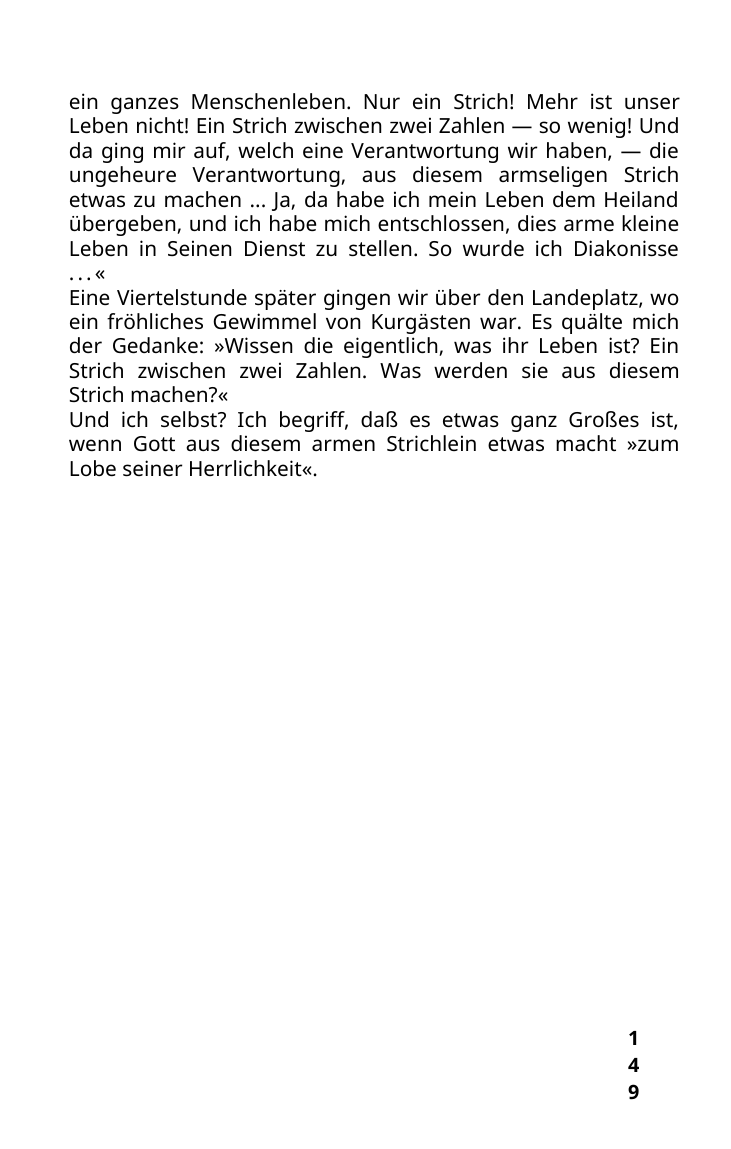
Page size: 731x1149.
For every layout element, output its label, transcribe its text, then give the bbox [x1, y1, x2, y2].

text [69, 89, 680, 285]
text Und ich selbst? Ich begriff, daß es etwas ganz Großes ist, wenn Gott aus diesem armen Strichlein etwas macht »zum Lobe seiner Herrlichkeit«. [69, 408, 680, 481]
text Eine Viertelstunde später gingen wir über den Landeplatz, wo ein fröhliches Gewimmel von Kurgästen war. Es quälte mich der Gedanke: »Wissen die eigentlich, was ihr Leben ist? Ein Strich zwischen zwei Zahlen. Was werden sie aus diesem Strich machen?« [69, 285, 680, 408]
